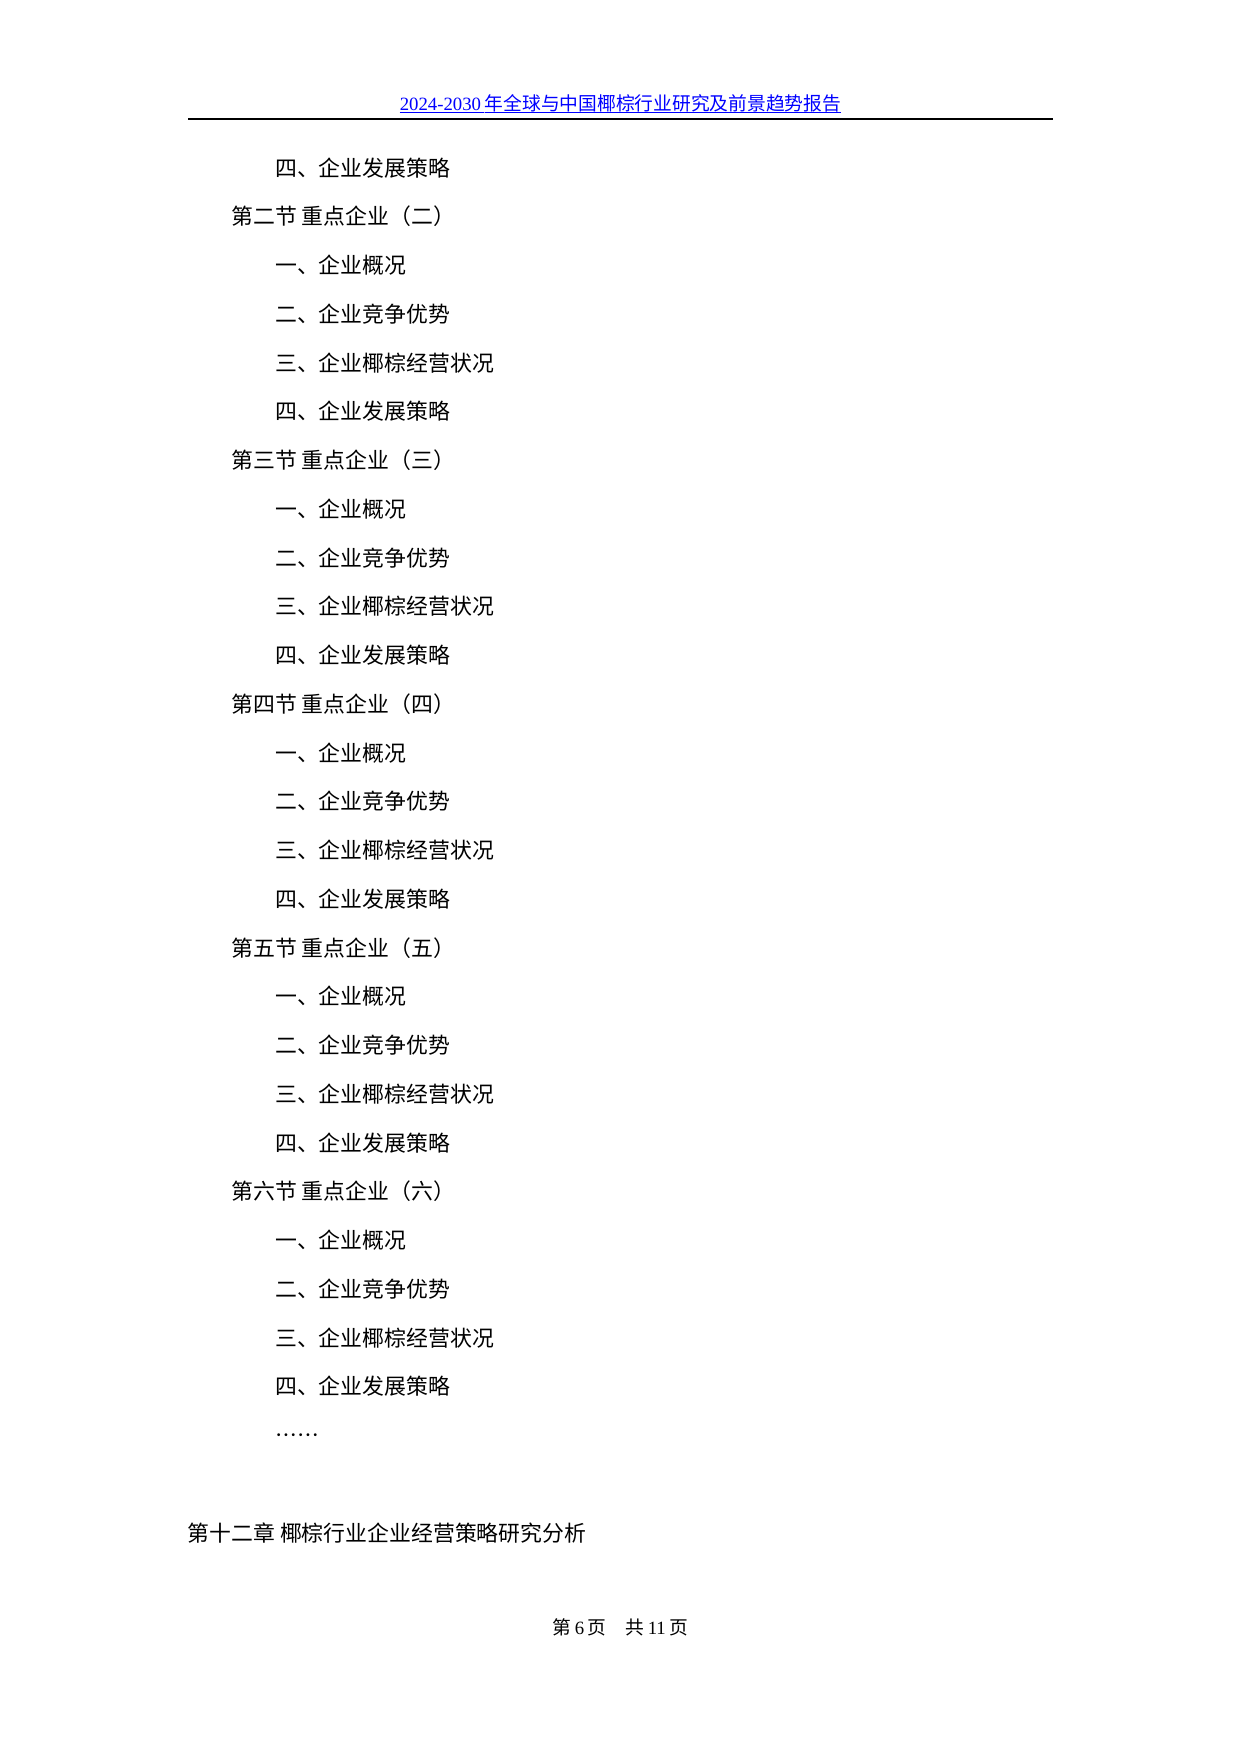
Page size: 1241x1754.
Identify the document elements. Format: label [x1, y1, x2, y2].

text [187, 150, 1053, 1548]
